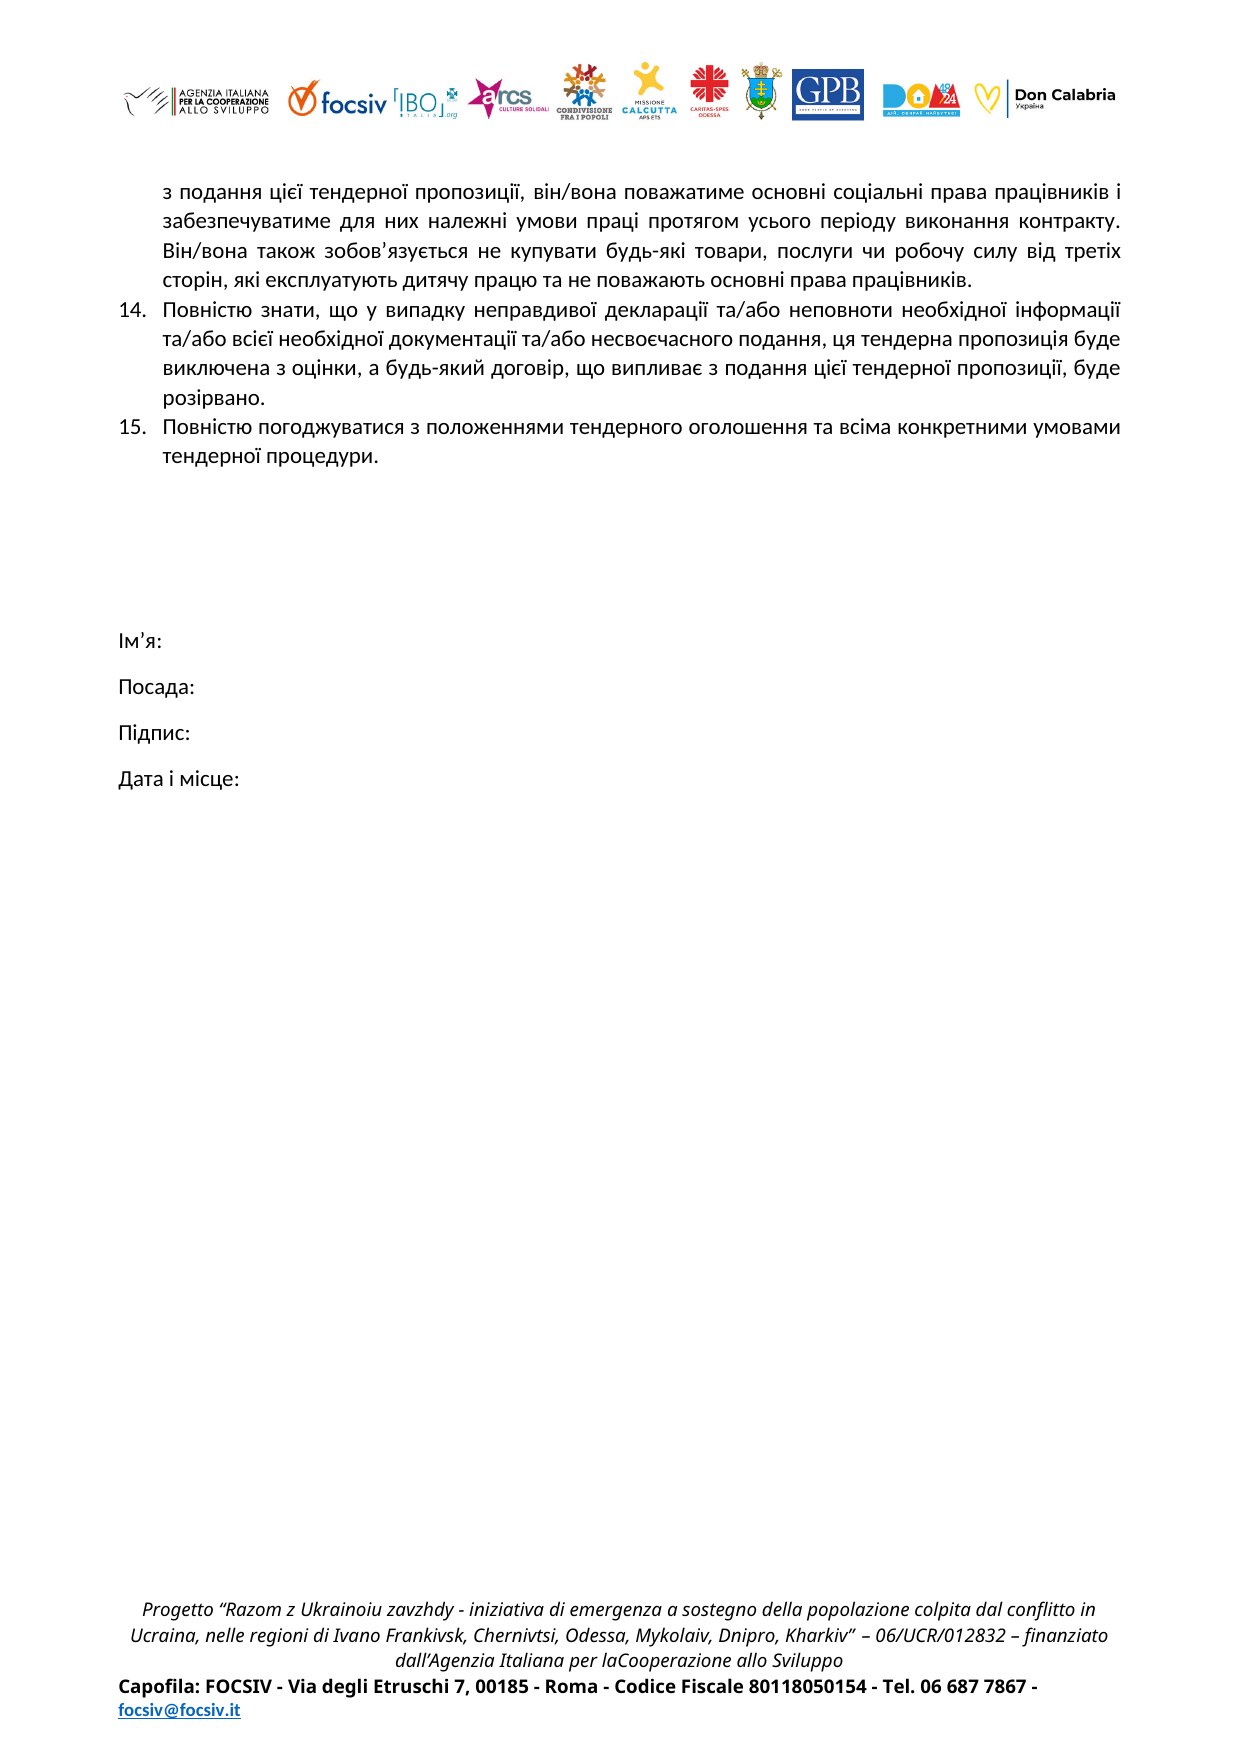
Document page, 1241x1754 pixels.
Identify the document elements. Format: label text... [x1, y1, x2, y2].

text Дата і місце: [118, 764, 1122, 792]
list Повністю знати, що у випадку неправдивої декларації та/або неповноти необхідної інформації та/або всієї необхідної документації та/або несвоєчасного подання, ця тендерна пропозиція буде виключена з оцінки, а будь-який договір, що випливає з подання цієї тендерної пропозиції, буде розірвано. [118, 295, 1122, 411]
text Підпис: [118, 718, 1122, 746]
list Повністю погоджуватися з положеннями тендерного оголошення та всіма конкретними умовами тендерної процедури. [118, 412, 1122, 470]
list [118, 177, 1122, 293]
text Посада: [118, 672, 1122, 700]
picture [118, 57, 1122, 128]
text Ім’я: [118, 626, 1122, 654]
